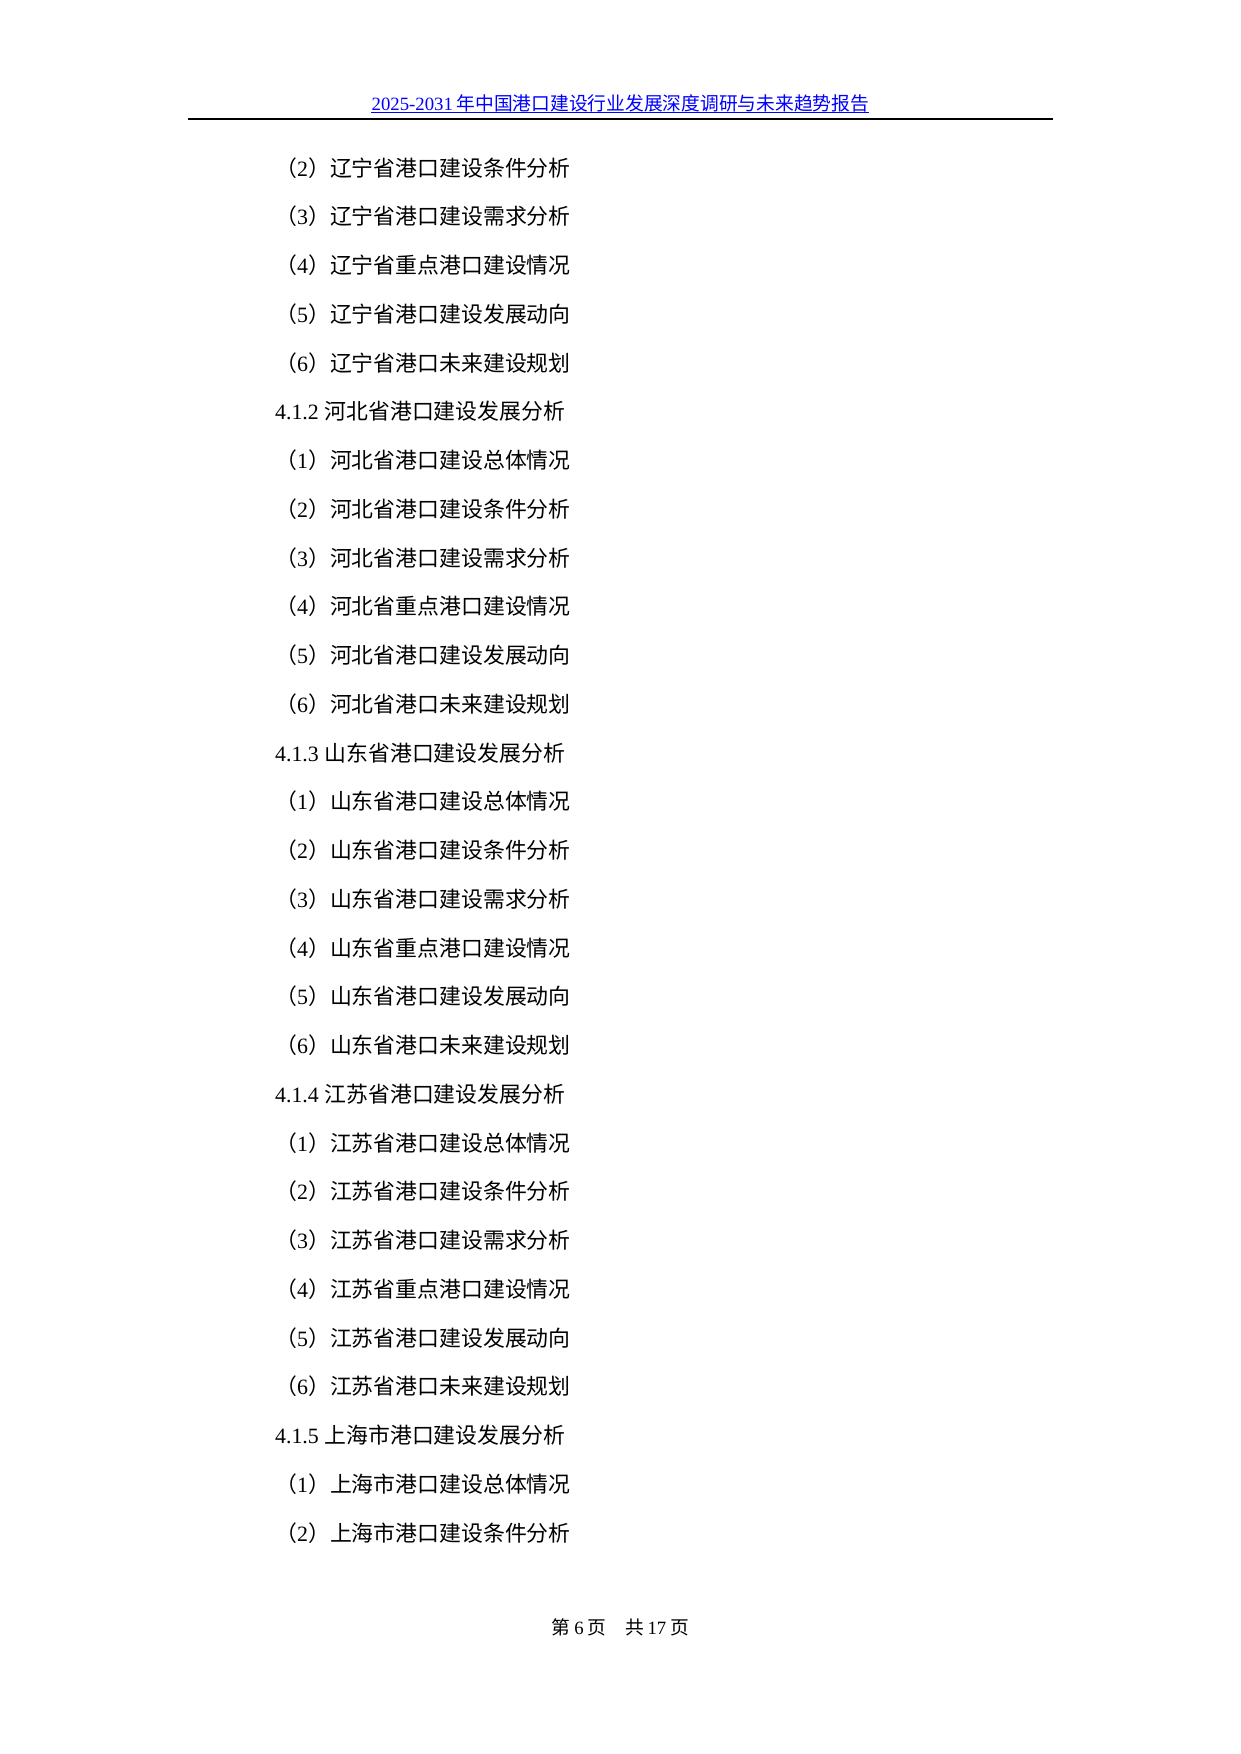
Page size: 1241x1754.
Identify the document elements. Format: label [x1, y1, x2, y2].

text [187, 150, 1053, 1548]
